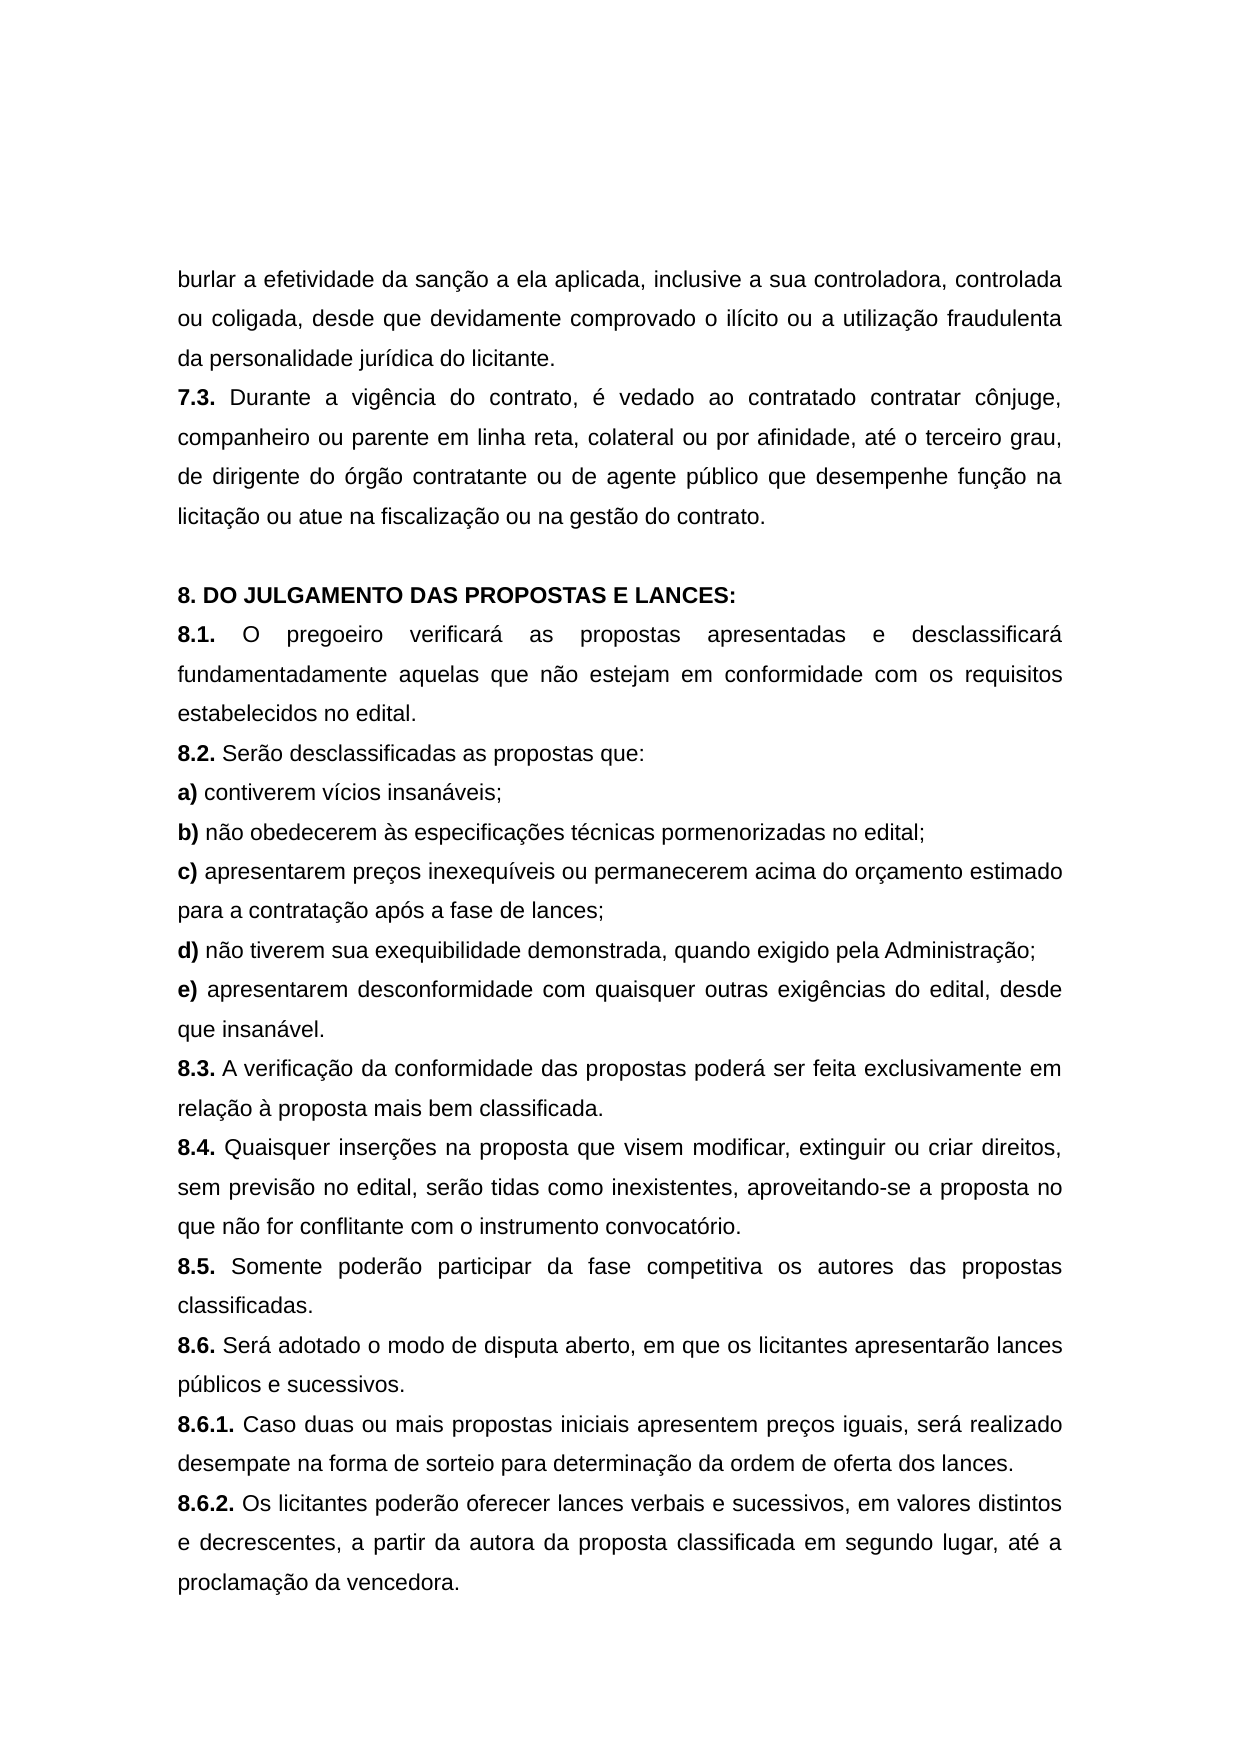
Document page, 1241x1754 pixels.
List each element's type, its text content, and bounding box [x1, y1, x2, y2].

text 8.5. Somente poderão participar da fase competitiva os autores das propostas classificadas. [177, 1253, 1063, 1319]
text 8.4. Quaisquer inserções na proposta que visem modificar, extinguir ou criar direitos, sem previsão no edital, serão tidas como inexistentes, aproveitando-se a proposta no que não for conflitante com o instrumento convocatório. [177, 1134, 1063, 1240]
text 8. DO JULGAMENTO DAS PROPOSTAS E LANCES: [177, 582, 1063, 608]
text 8.1. O pregoeiro verificará as propostas apresentadas e desclassificará fundamentadamente aquelas que não estejam em conformidade com os requisitos estabelecidos no edital. [177, 621, 1063, 726]
text 8.6.2. Os licitantes poderão oferecer lances verbais e sucessivos, em valores distintos e decrescentes, a partir da autora da proposta classificada em segundo lugar, até a proclamação da vencedora. [177, 1490, 1063, 1595]
text b) não obedecerem às especificações técnicas pormenorizadas no edital; [177, 818, 1063, 845]
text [177, 266, 1063, 371]
text 8.6.1. Caso duas ou mais propostas iniciais apresentem preços iguais, será realizado desempate na forma de sorteio para determinação da ordem de oferta dos lances. [177, 1411, 1063, 1477]
text 8.6. Será adotado o modo de disputa aberto, em que os licitantes apresentarão lances públicos e sucessivos. [177, 1332, 1063, 1398]
text 8.3. A verificação da conformidade das propostas poderá ser feita exclusivamente em relação à proposta mais bem classificada. [177, 1055, 1063, 1121]
text c) apresentarem preços inexequíveis ou permanecerem acima do orçamento estimado para a contratação após a fase de lances; [177, 858, 1063, 924]
text 7.3. Durante a vigência do contrato, é vedado ao contratado contratar cônjuge, companheiro ou parente em linha reta, colateral ou por afinidade, até o terceiro grau, de dirigente do órgão contratante ou de agente público que desempenhe função na licitação ou atue na fiscalização ou na gestão do contrato. [177, 384, 1063, 529]
text e) apresentarem desconformidade com quaisquer outras exigências do edital, desde que insanável. [177, 976, 1063, 1042]
text d) não tiverem sua exequibilidade demonstrada, quando exigido pela Administração; [177, 937, 1063, 963]
text 8.2. Serão desclassificadas as propostas que: [177, 739, 1063, 766]
text a) contiverem vícios insanáveis; [177, 779, 1063, 805]
